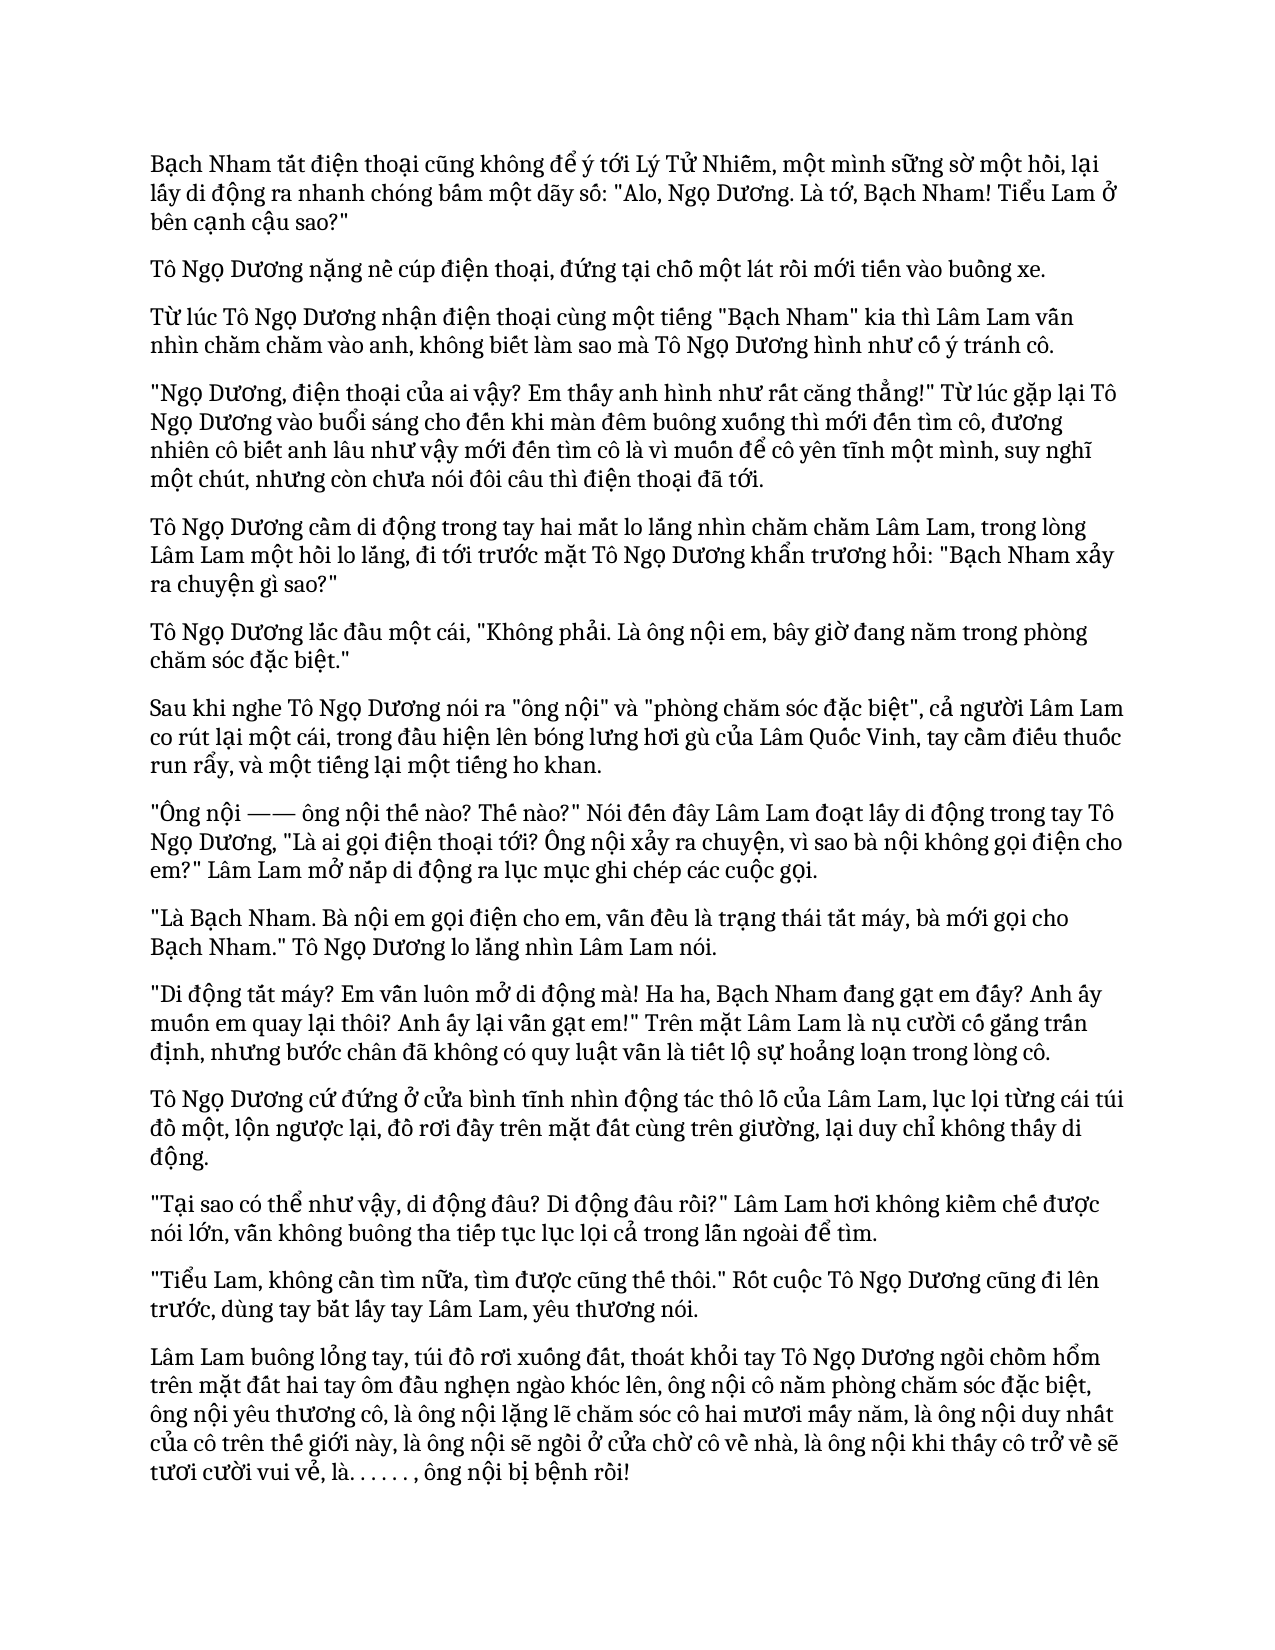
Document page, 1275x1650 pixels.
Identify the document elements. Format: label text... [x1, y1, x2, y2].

text "Tại sao có thể như vậy, di động đâu? Di động đâu rồi?" Lâm Lam hơi không kiềm chế được nói lớn, vẫn không buông tha tiếp tục lục lọi cả trong lẫn ngoài để tìm. [150, 1190, 1125, 1247]
text "Ngọ Dương, điện thoại của ai vậy? Em thấy anh hình như rất căng thẳng!" Từ lúc gặp lại Tô Ngọ Dương vào buổi sáng cho đến khi màn đêm buông xuống thì mới đến tìm cô, đương nhiên cô biết anh lâu như vậy mới đến tìm cô là vì muốn để cô yên tĩnh một mình, suy nghĩ một chút, nhưng còn chưa nói đôi câu thì điện thoại đã tới. [150, 379, 1125, 494]
text Tô Ngọ Dương cứ đứng ở cửa bình tĩnh nhìn động tác thô lỗ của Lâm Lam, lục lọi từng cái túi đồ một, lộn ngược lại, đồ rơi đầy trên mặt đất cùng trên giường, lại duy chỉ không thấy di động. [150, 1085, 1125, 1171]
text "Là Bạch Nham. Bà nội em gọi điện cho em, vẫn đều là trạng thái tắt máy, bà mới gọi cho Bạch Nham." Tô Ngọ Dương lo lắng nhìn Lâm Lam nói. [150, 904, 1125, 961]
text Lâm Lam buông lỏng tay, túi đồ rơi xuống đất, thoát khỏi tay Tô Ngọ Dương ngồi chồm hổm trên mặt đất hai tay ôm đầu nghẹn ngào khóc lên, ông nội cô nằm phòng chăm sóc đặc biệt, ông nội yêu thương cô, là ông nội lặng lẽ chăm sóc cô hai mươi mấy năm, là ông nội duy nhất của cô trên thế giới này, là ông nội sẽ ngồi ở cửa chờ cô về nhà, là ông nội khi thấy cô trở về sẽ tươi cười vui vẻ, là. . . . . . , ông nội bị bệnh rồi! [150, 1342, 1125, 1486]
text Từ lúc Tô Ngọ Dương nhận điện thoại cùng một tiếng "Bạch Nham" kia thì Lâm Lam vẫn nhìn chằm chằm vào anh, không biết làm sao mà Tô Ngọ Dương hình như cố ý tránh cô. [150, 302, 1125, 360]
text Bạch Nham tắt điện thoại cũng không để ý tới Lý Tử Nhiễm, một mình sững sờ một hồi, lại lấy di động ra nhanh chóng bấm một dãy số: "Alo, Ngọ Dương. Là tớ, Bạch Nham! Tiểu Lam ở bên cạnh cậu sao?" [150, 150, 1125, 236]
text Sau khi nghe Tô Ngọ Dương nói ra "ông nội" và "phòng chăm sóc đặc biệt", cả người Lâm Lam co rút lại một cái, trong đầu hiện lên bóng lưng hơi gù của Lâm Quốc Vinh, tay cầm điếu thuốc run rẩy, và một tiếng lại một tiếng ho khan. [150, 694, 1125, 780]
text Tô Ngọ Dương cầm di động trong tay hai mắt lo lắng nhìn chằm chằm Lâm Lam, trong lòng Lâm Lam một hồi lo lắng, đi tới trước mặt Tô Ngọ Dương khẩn trương hỏi: "Bạch Nham xảy ra chuyện gì sao?" [150, 512, 1125, 599]
text Tô Ngọ Dương nặng nề cúp điện thoại, đứng tại chỗ một lát rồi mới tiến vào buồng xe. [150, 255, 1125, 284]
text "Di động tắt máy? Em vẫn luôn mở di động mà! Ha ha, Bạch Nham đang gạt em đấy? Anh ấy muốn em quay lại thôi? Anh ấy lại vẫn gạt em!" Trên mặt Lâm Lam là nụ cười cố gắng trấn định, nhưng bước chân đã không có quy luật vẫn là tiết lộ sự hoảng loạn trong lòng cô. [150, 980, 1125, 1066]
text "Tiểu Lam, không cần tìm nữa, tìm được cũng thế thôi." Rốt cuộc Tô Ngọ Dương cũng đi lên trước, dùng tay bắt lấy tay Lâm Lam, yêu thương nói. [150, 1266, 1125, 1324]
text Tô Ngọ Dương lắc đầu một cái, "Không phải. Là ông nội em, bây giờ đang nằm trong phòng chăm sóc đặc biệt." [150, 617, 1125, 675]
text "Ông nội —— ông nội thế nào? Thế nào?" Nói đến đây Lâm Lam đoạt lấy di động trong tay Tô Ngọ Dương, "Là ai gọi điện thoại tới? Ông nội xảy ra chuyện, vì sao bà nội không gọi điện cho em?" Lâm Lam mở nắp di động ra lục mục ghi chép các cuộc gọi. [150, 799, 1125, 885]
